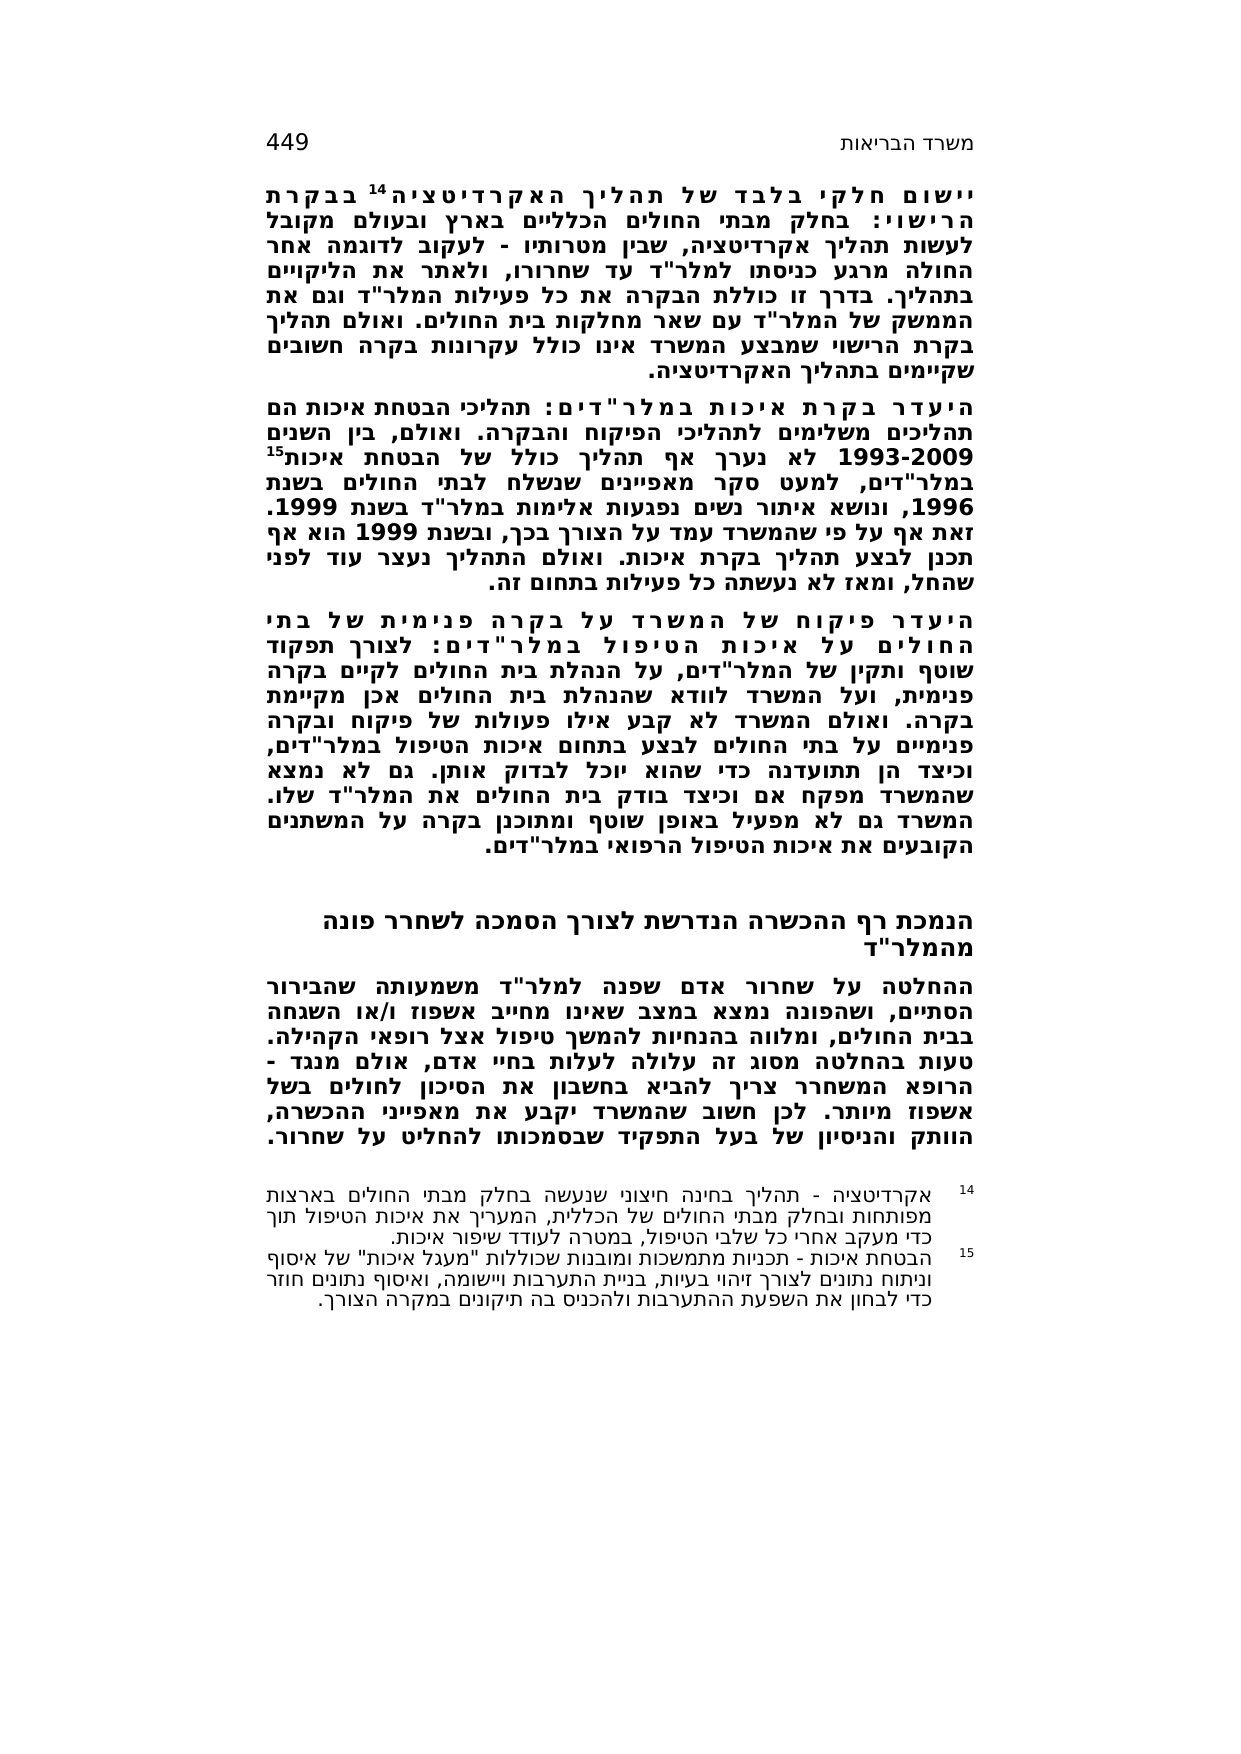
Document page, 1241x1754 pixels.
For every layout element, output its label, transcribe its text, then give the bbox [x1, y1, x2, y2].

text יישום חלקי בלבד של תהליך האקרדיטציה בבקרת הרישוי: בחלק מבתי החולים הכלליים בארץ ובעולם מקובל לעשות תהליך אקרדיטציה, שבין מטרותיו - לעקוב לדוגמה אחר החולה מרגע כניסתו למלר"ד עד שחרורו, ולאתר את הליקויים בתהליך. בדרך זו כוללת הבקרה את כל פעילות המלר"ד וגם את הממשק של המלר"ד עם שאר מחלקות בית החולים. ואולם תהליך בקרת הרישוי שמבצע המשרד אינו כולל עקרונות בקרה חשובים שקיימים בתהליך האקרדיטציה. [266, 183, 974, 383]
text היעדר פיקוח של המשרד על בקרה פנימית של בתי החולים על איכות הטיפול במלר"דים: לצורך תפקוד שוטף ותקין של המלר"דים, על הנהלת בית החולים לקיים בקרה פנימית, ועל המשרד לוודא שהנהלת בית החולים אכן מקיימת בקרה. ואולם המשרד לא קבע אילו פעולות של פיקוח ובקרה פנימיים על בתי החולים לבצע בתחום איכות הטיפול במלר"דים, וכיצד הן תתועדנה כדי שהוא יוכל לבדוק אותן. גם לא נמצא שהמשרד מפקח אם וכיצד בודק בית החולים את המלר"ד שלו. המשרד גם לא מפעיל באופן שוטף ומתוכנן בקרה על המשתנים הקובעים את איכות הטיפול הרפואי במלר"דים. [266, 608, 974, 858]
text היעדר בקרת איכות במלר"דים: תהליכי הבטחת איכות הם תהליכים משלימים לתהליכי הפיקוח והבקרה. ואולם, בין השנים 1993-2009 לא נערך אף תהליך כולל של הבטחת איכות במלר"דים, למעט סקר מאפיינים שנשלח לבתי החולים בשנת 1996, ונושא איתור נשים נפגעות אלימות במלר"ד בשנת 1999. זאת אף על פי שהמשרד עמד על הצורך בכך, ובשנת 1999 הוא אף תכנן לבצע תהליך בקרת איכות. ואולם התהליך נעצר עוד לפני שהחל, ומאז לא נעשתה כל פעילות בתחום זה. [266, 396, 974, 596]
text הנמכת רף ההכשרה הנדרשת לצורך הסמכה לשחרר פונה מהמלר"ד [266, 908, 974, 962]
text ההחלטה על שחרור אדם שפנה למלר"ד משמעותה שהבירור הסתיים, ושהפונה נמצא במצב שאינו מחייב אשפוז ו/או השגחה בבית החולים, ומלווה בהנחיות להמשך טיפול אצל רופאי הקהילה. טעות בהחלטה מסוג זה עלולה לעלות בחיי אדם, אולם מנגד - הרופא המשחרר צריך להביא בחשבון את הסיכון לחולים בשל אשפוז מיותר. לכן חשוב שהמשרד יקבע את מאפייני ההכשרה, הוותק והניסיון של בעל התפקיד שבסמכותו להחליט על שחרור. ואכן, בשנת 1979 הנחה המשרד כי יוסמכו לכך רק רופא מומחה או מתמחה בשנתיים האחרונות להתמחותו. ואולם במשך השנים לאחר מכן הפיץ המשרד למלר"דים סדרה של הנחיות, ובהן הוריד את הדרישות המתנות הסמכה כזו. במועד סיום הביקורת, גם רופא שזה עתה סיים את לימודיו ואין לו כל ניסיון, יכול לשחרר פונים מהמלר"ד במידה ויש לו אישורים כפי שנקבע. המבקר הפנימי במשרד הבריאות מצא שבשנים 2004-2006 שוחררו פונים רבים מהמלר"ד על ידי רופאים שאינם עומדים אפילו בדרישות המקלות של המשרד עצמו. [266, 975, 974, 1150]
